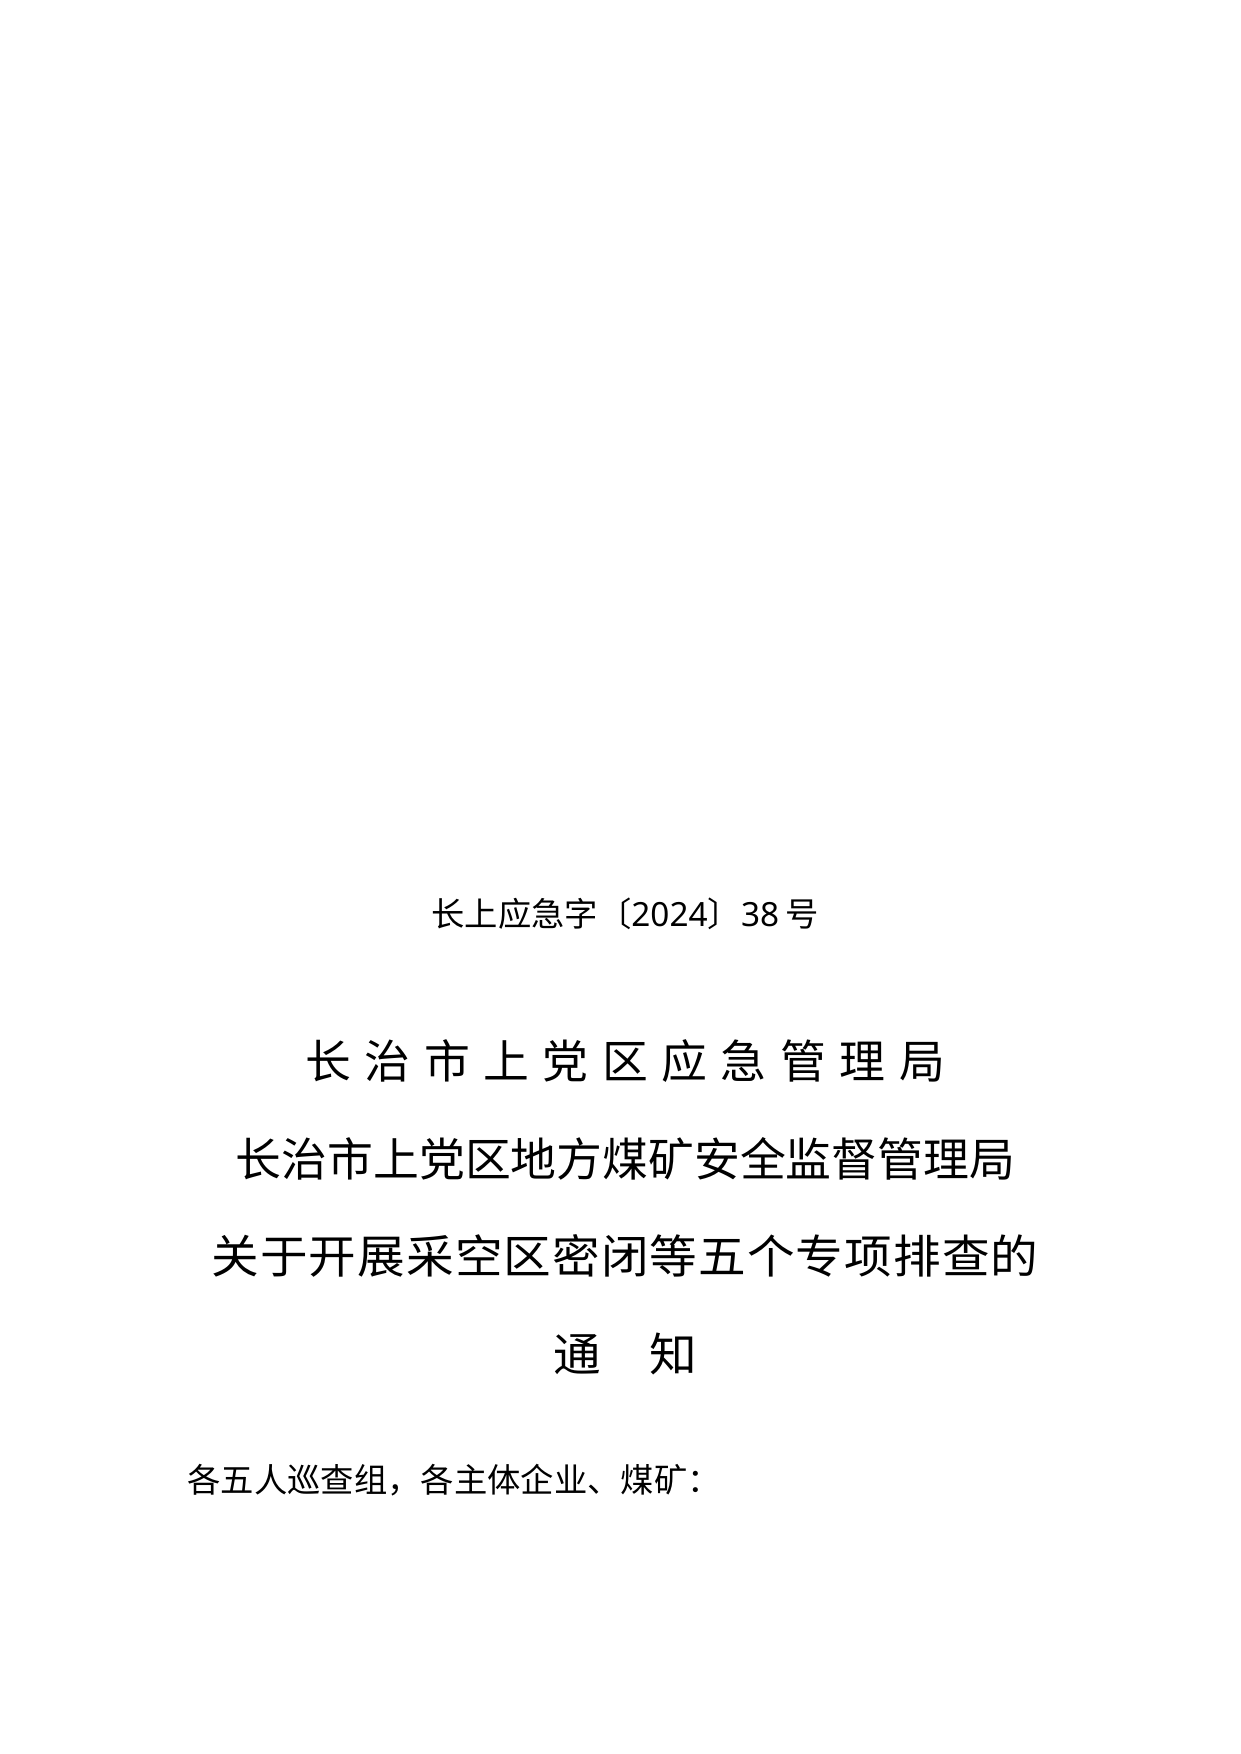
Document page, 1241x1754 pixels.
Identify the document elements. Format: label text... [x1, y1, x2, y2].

text 长治市上党区应急管理局 [209, 1010, 1041, 1107]
text 各五人巡查组，各主体企业、煤矿： [187, 1446, 1063, 1511]
text 关于开展采空区密闭等五个专项排查的通 知 [187, 1205, 1063, 1400]
text 长上应急字〔2024〕38号 [187, 880, 1063, 945]
text 长治市上党区地方煤矿安全监督管理局 [209, 1107, 1041, 1205]
